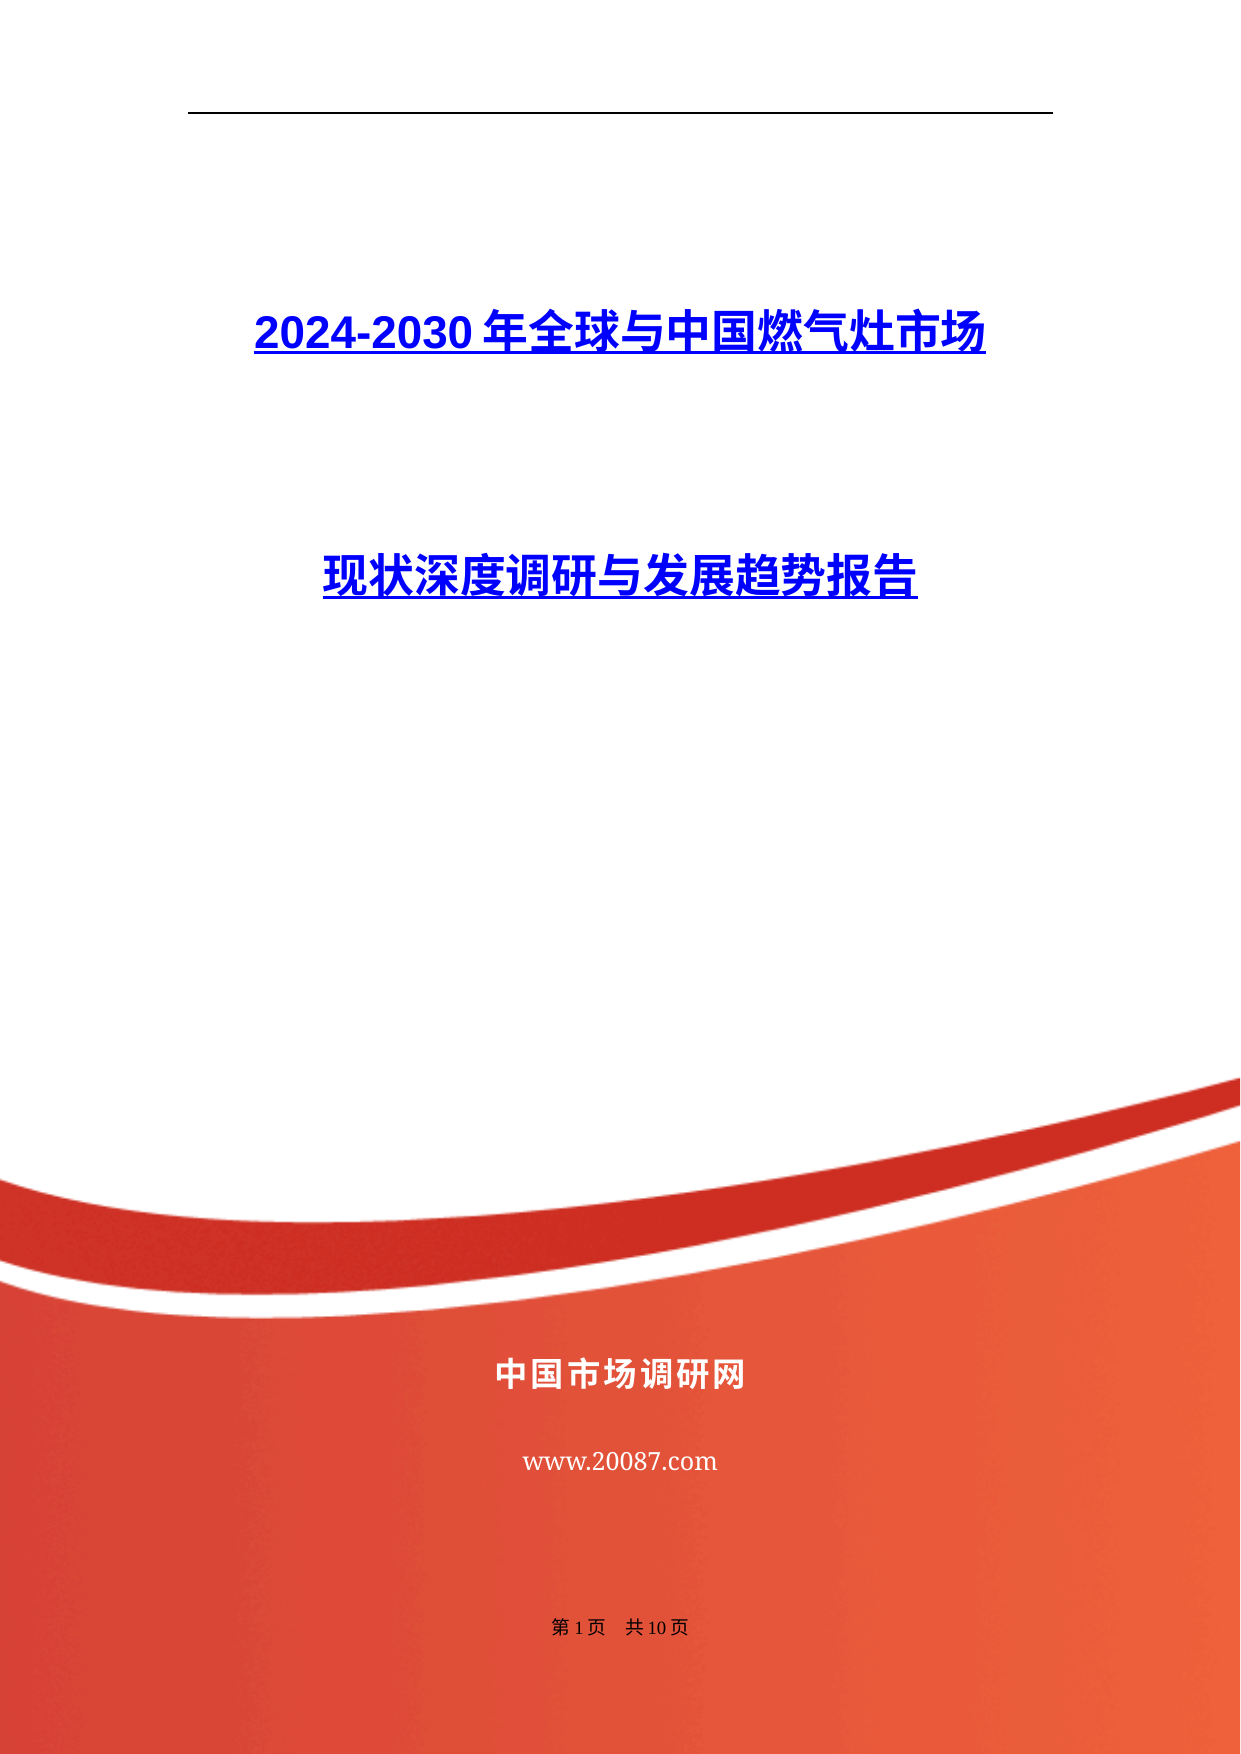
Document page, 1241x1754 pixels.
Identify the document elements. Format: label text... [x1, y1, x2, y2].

table_header 2024-2030年全球与中国燃气灶市场现状深度调研与发展趋势报告 [188, 207, 1053, 773]
picture [0, 1006, 1241, 1754]
text www.20087.com [187, 1428, 1053, 1493]
subtitle 中国市场调研网 [187, 1339, 1053, 1404]
